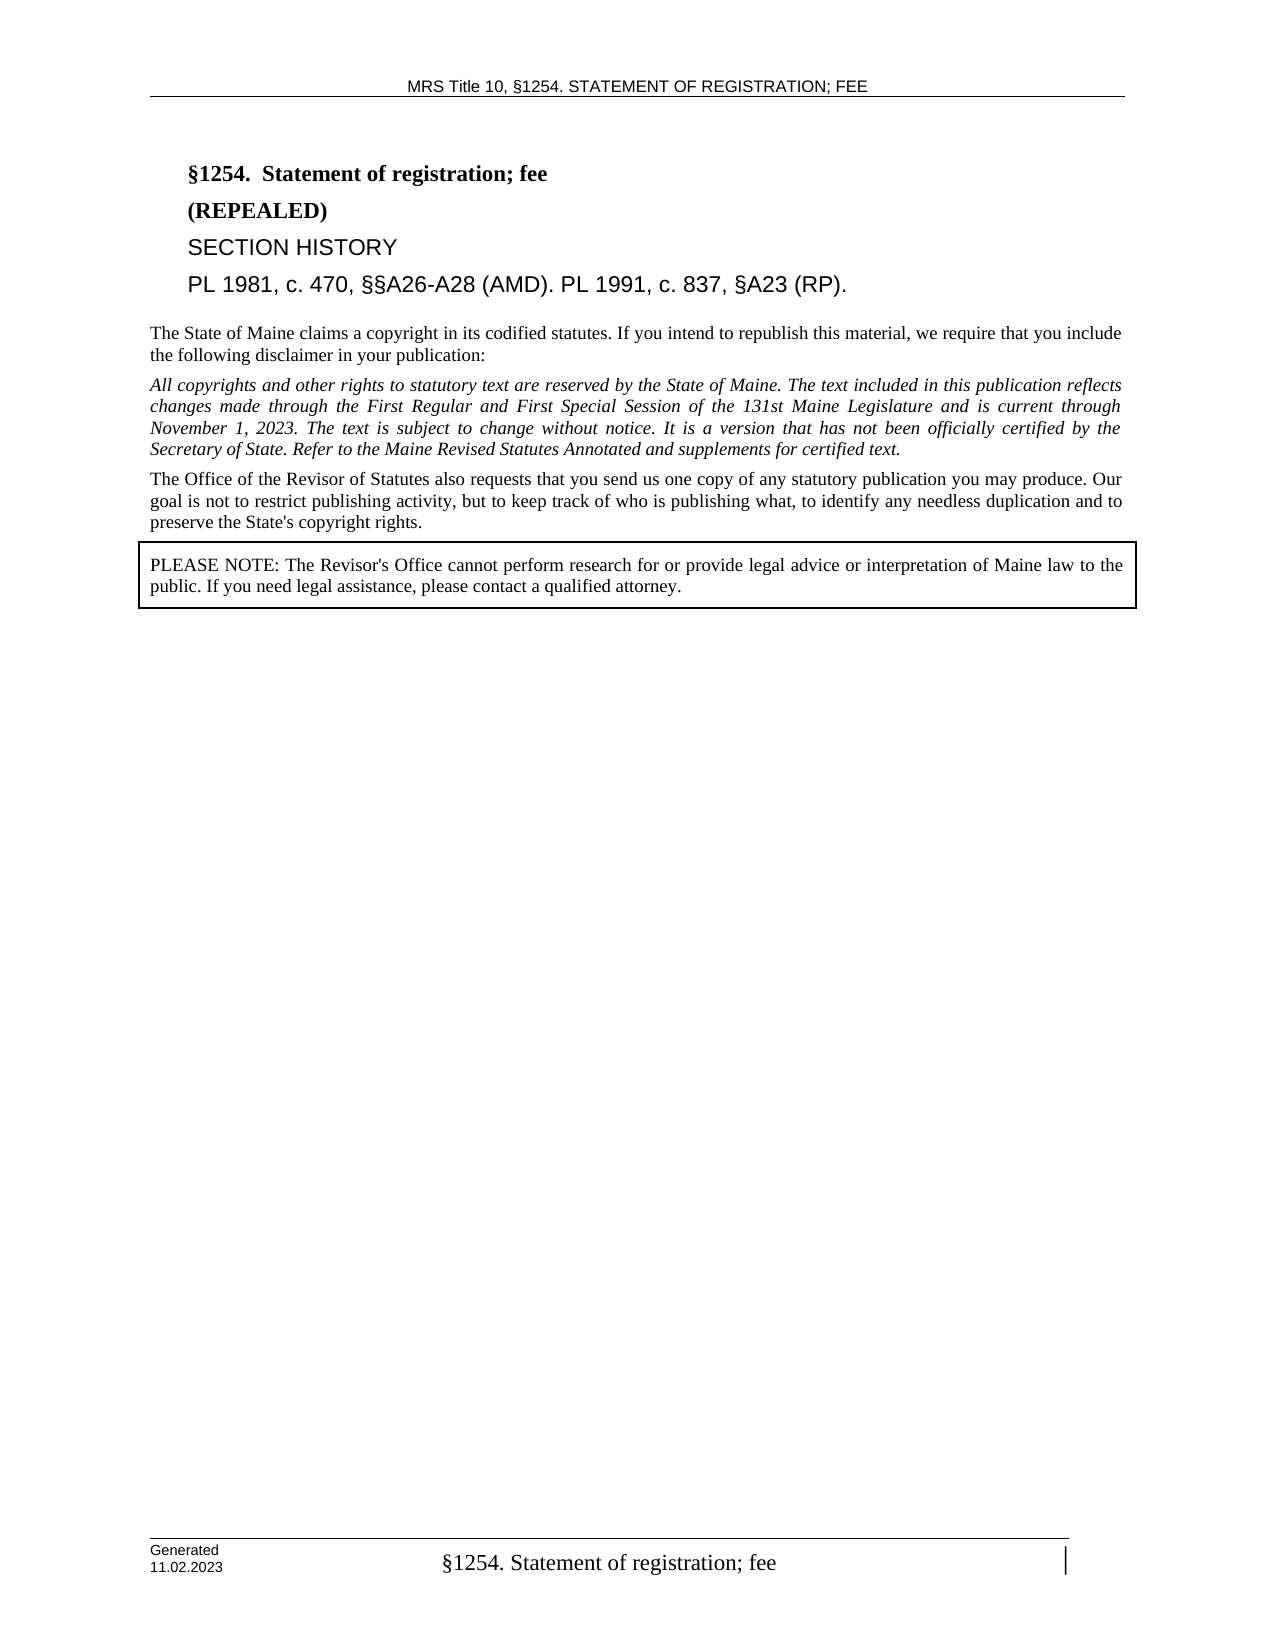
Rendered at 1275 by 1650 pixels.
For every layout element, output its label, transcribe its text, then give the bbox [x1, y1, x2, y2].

text The State of Maine claims a copyright in its codified statutes. If you intend to republish this material, we require that you include the following disclaimer in your publication: [150, 322, 1125, 365]
text The Office of the Revisor of Statutes also requests that you send us one copy of any statutory publication you may produce. Our goal is not to restrict publishing activity, but to keep track of who is publishing what, to identify any needless duplication and to preserve the State's copyright rights. [150, 468, 1125, 533]
text All copyrights and other rights to statutory text are reserved by the State of Maine. The text included in this publication reflects changes made through the First Regular and First Special Session of the 131st Maine Legislature and is current through November 1, 2023 . The text is subject to change without notice. It is a version that has not been officially certified by the Secretary of State. Refer to the Maine Revised Statutes Annotated and supplements for certified text. [150, 373, 1125, 460]
text PLEASE NOTE: The Revisor's Office cannot perform research for or provide legal advice or interpretation of Maine law to the public. If you need legal assistance, please contact a qualified attorney. [140, 543, 1135, 607]
text (REPEALED) [187, 197, 1125, 223]
text §1254. Statement of registration; fee [187, 160, 1125, 187]
text SECTION HISTORY [187, 234, 1125, 260]
text PL 1981, c. 470, §§A26-A28 (AMD). PL 1991, c. 837, §A23 (RP). [187, 271, 1125, 297]
